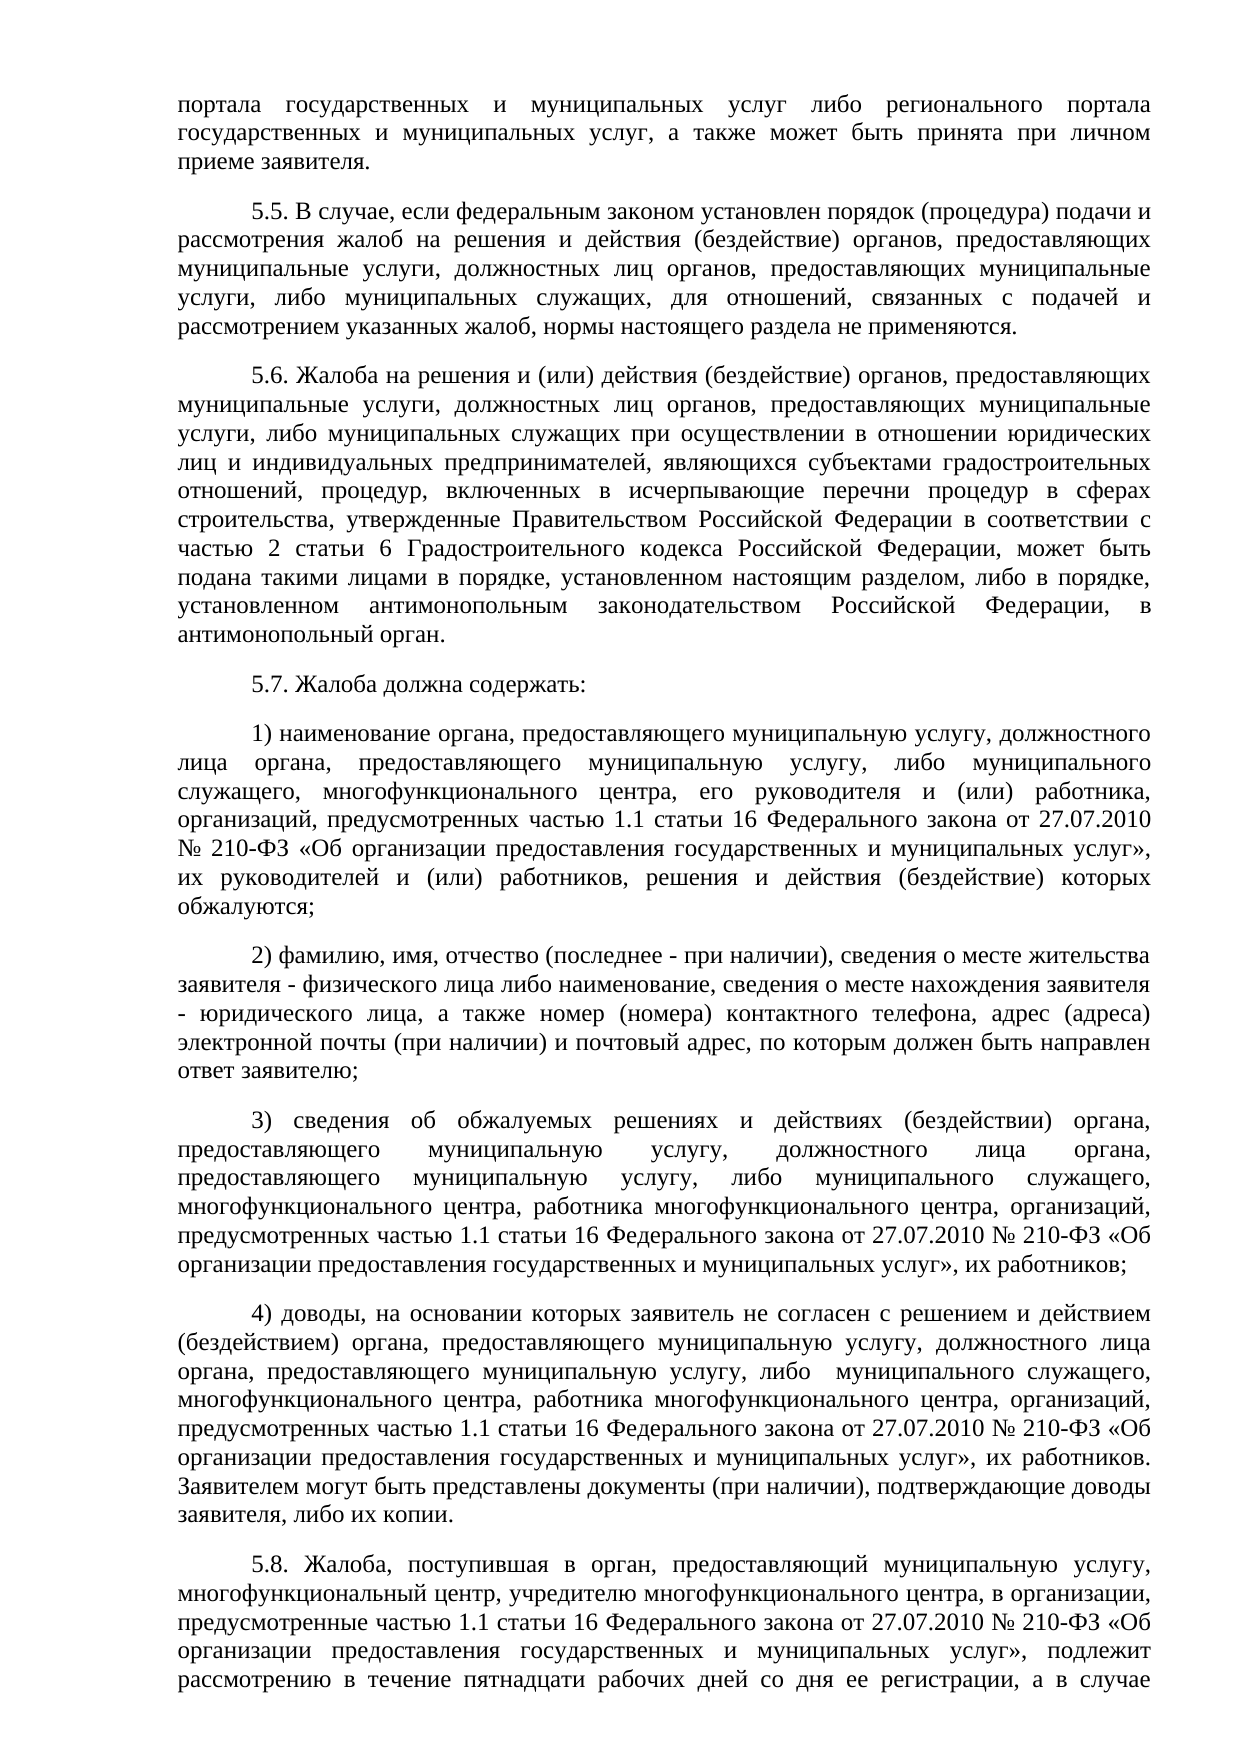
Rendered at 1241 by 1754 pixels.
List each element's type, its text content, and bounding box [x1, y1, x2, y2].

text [177, 1549, 1152, 1693]
text 3) сведения об обжалуемых решениях и действиях (бездействии) органа, предоставляющего муниципальную услугу, должностного лица органа, предоставляющего муниципальную услугу, либо муниципального служащего, многофункционального центра, работника многофункционального центра, организаций, предусмотренных частью 1.1 статьи 16 Федерального закона от 27.07.2010 № 210-ФЗ «Об организации предоставления государственных и муниципальных услуг», их работников; [177, 1105, 1152, 1277]
text 1) наименование органа, предоставляющего муниципальную услугу, должностного лица органа, предоставляющего муниципальную услугу, либо муниципального служащего, многофункционального центра, его руководителя и (или) работника, организаций, предусмотренных частью 1.1 статьи 16 Федерального закона от 27.07.2010 № 210-ФЗ «Об организации предоставления государственных и муниципальных услуг», их руководителей и (или) работников, решения и действия (бездействие) которых обжалуются; [177, 718, 1152, 919]
text 2) фамилию, имя, отчество (последнее - при наличии), сведения о месте жительства заявителя - физического лица либо наименование, сведения о месте нахождения заявителя - юридического лица, а также номер (номера) контактного телефона, адрес (адреса) электронной почты (при наличии) и почтовый адрес, по которым должен быть направлен ответ заявителю; [177, 940, 1152, 1084]
text 5.5. В случае, если федеральным законом установлен порядок (процедура) подачи и рассмотрения жалоб на решения и действия (бездействие) органов, предоставляющих муниципальные услуги, должностных лиц органов, предоставляющих муниципальные услуги, либо муниципальных служащих, для отношений, связанных с подачей и рассмотрением указанных жалоб, нормы настоящего раздела не применяются. [177, 196, 1152, 339]
text 5.7. Жалоба должна содержать: [177, 669, 1152, 697]
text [177, 89, 1152, 175]
text 5.6. Жалоба на решения и (или) действия (бездействие) органов, предоставляющих муниципальные услуги, должностных лиц органов, предоставляющих муниципальные услуги, либо муниципальных служащих при осуществлении в отношении юридических лиц и индивидуальных предпринимателей, являющихся субъектами градостроительных отношений, процедур, включенных в исчерпывающие перечни процедур в сферах строительства, утвержденные Правительством Российской Федерации в соответствии с частью 2 статьи 6 Градостроительного кодекса Российской Федерации, может быть подана такими лицами в порядке, установленном настоящим разделом, либо в порядке, установленном антимонопольным законодательством Российской Федерации, в антимонопольный орган. [177, 360, 1152, 648]
text 4) доводы, на основании которых заявитель не согласен с решением и действием (бездействием) органа, предоставляющего муниципальную услугу, должностного лица органа, предоставляющего муниципальную услугу, либо муниципального служащего, многофункционального центра, работника многофункционального центра, организаций, предусмотренных частью 1.1 статьи 16 Федерального закона от 27.07.2010 № 210-ФЗ «Об организации предоставления государственных и муниципальных услуг», их работников. Заявителем могут быть представлены документы (при наличии), подтверждающие доводы заявителя, либо их копии. [177, 1298, 1152, 1528]
